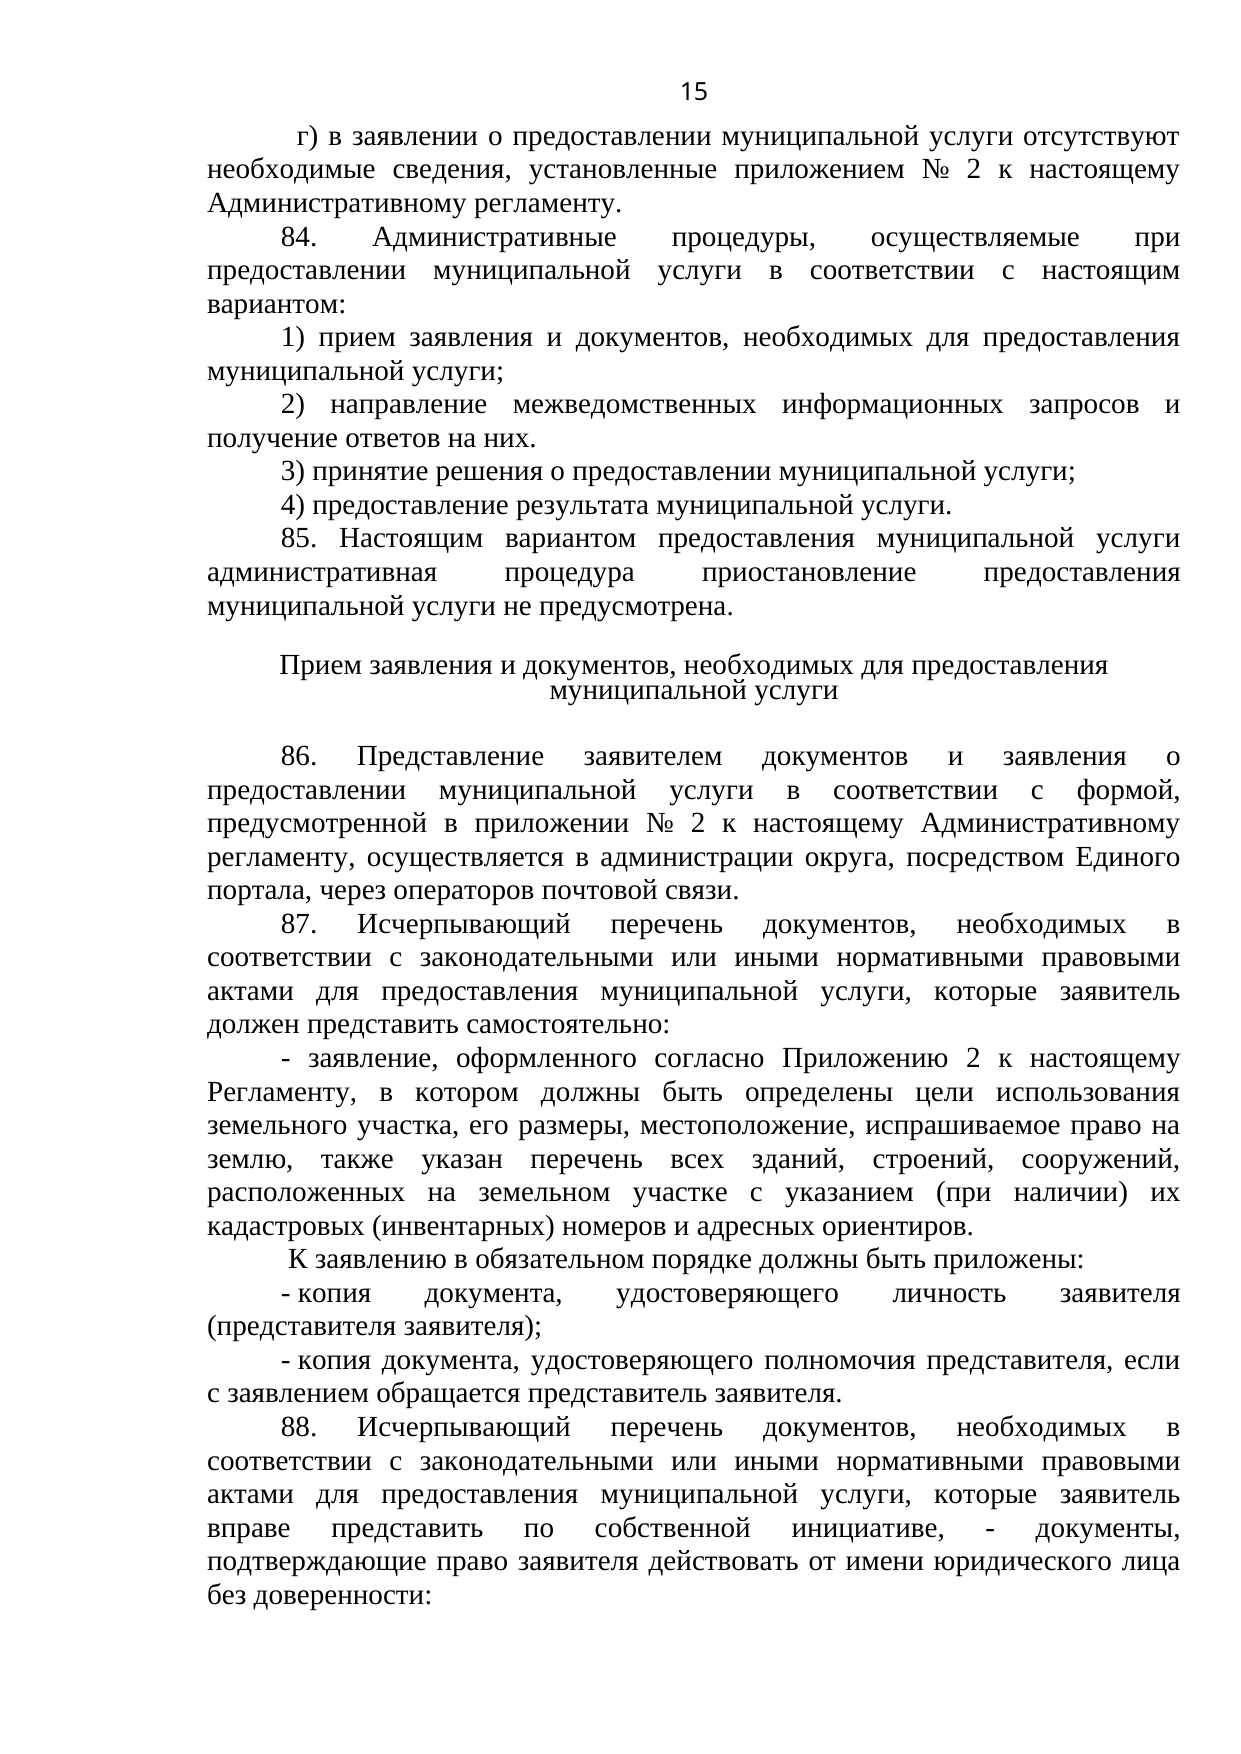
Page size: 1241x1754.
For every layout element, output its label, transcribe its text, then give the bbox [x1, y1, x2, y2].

text г) в заявлении о предоставлении муниципальной услуги отсутствуют необходимые сведения, установленные приложением № 2 к настоящему Административному регламенту. [207, 118, 1181, 219]
text 86. Представление заявителем документов и заявления о предоставлении муниципальной услуги в соответствии с формой, предусмотренной в приложении № 2 к настоящему Административному регламенту, осуществляется в администрации округа, посредством Единого портала, через операторов почтовой связи. [207, 738, 1181, 906]
text Прием заявления и документов, необходимых для предоставления муниципальной услуги [207, 655, 1181, 705]
text 85. Настоящим вариантом предоставления муниципальной услуги административная процедура приостановление предоставления муниципальной услуги не предусмотрена. [207, 521, 1181, 621]
text 87. Исчерпывающий перечень документов, необходимых в соответствии с законодательными или иными нормативными правовыми актами для предоставления муниципальной услуги, которые заявитель должен представить самостоятельно: [207, 906, 1181, 1040]
text 84. Административные процедуры, осуществляемые при предоставлении муниципальной услуги в соответствии с настоящим вариантом: [207, 219, 1181, 319]
text К заявлению в обязательном порядке должны быть приложены: [207, 1241, 1181, 1275]
text 2) направление межведомственных информационных запросов и получение ответов на них. [207, 386, 1181, 453]
text - заявление, оформленного согласно Приложению 2 к настоящему Регламенту, в котором должны быть определены цели использования земельного участка, его размеры, местоположение, испрашиваемое право на землю, также указан перечень всех зданий, строений, сооружений, расположенных на земельном участке с указанием (при наличии) их кадастровых (инвентарных) номеров и адресных ориентиров. [207, 1040, 1181, 1241]
text - копия документа, удостоверяющего полномочия представителя, если с заявлением обращается представитель заявителя. [207, 1342, 1181, 1409]
text 3) принятие решения о предоставлении муниципальной услуги; [207, 453, 1181, 487]
text 4) предоставление результата муниципальной услуги. [207, 487, 1181, 521]
text - копия документа, удостоверяющего личность заявителя (представителя заявителя); [207, 1275, 1181, 1342]
text 1) прием заявления и документов, необходимых для предоставления муниципальной услуги; [207, 319, 1181, 386]
text 88. Исчерпывающий перечень документов, необходимых в соответствии с законодательными или иными нормативными правовыми актами для предоставления муниципальной услуги, которые заявитель вправе представить по собственной инициативе, - документы, подтверждающие право заявителя действовать от имени юридического лица без доверенности: [207, 1409, 1181, 1610]
